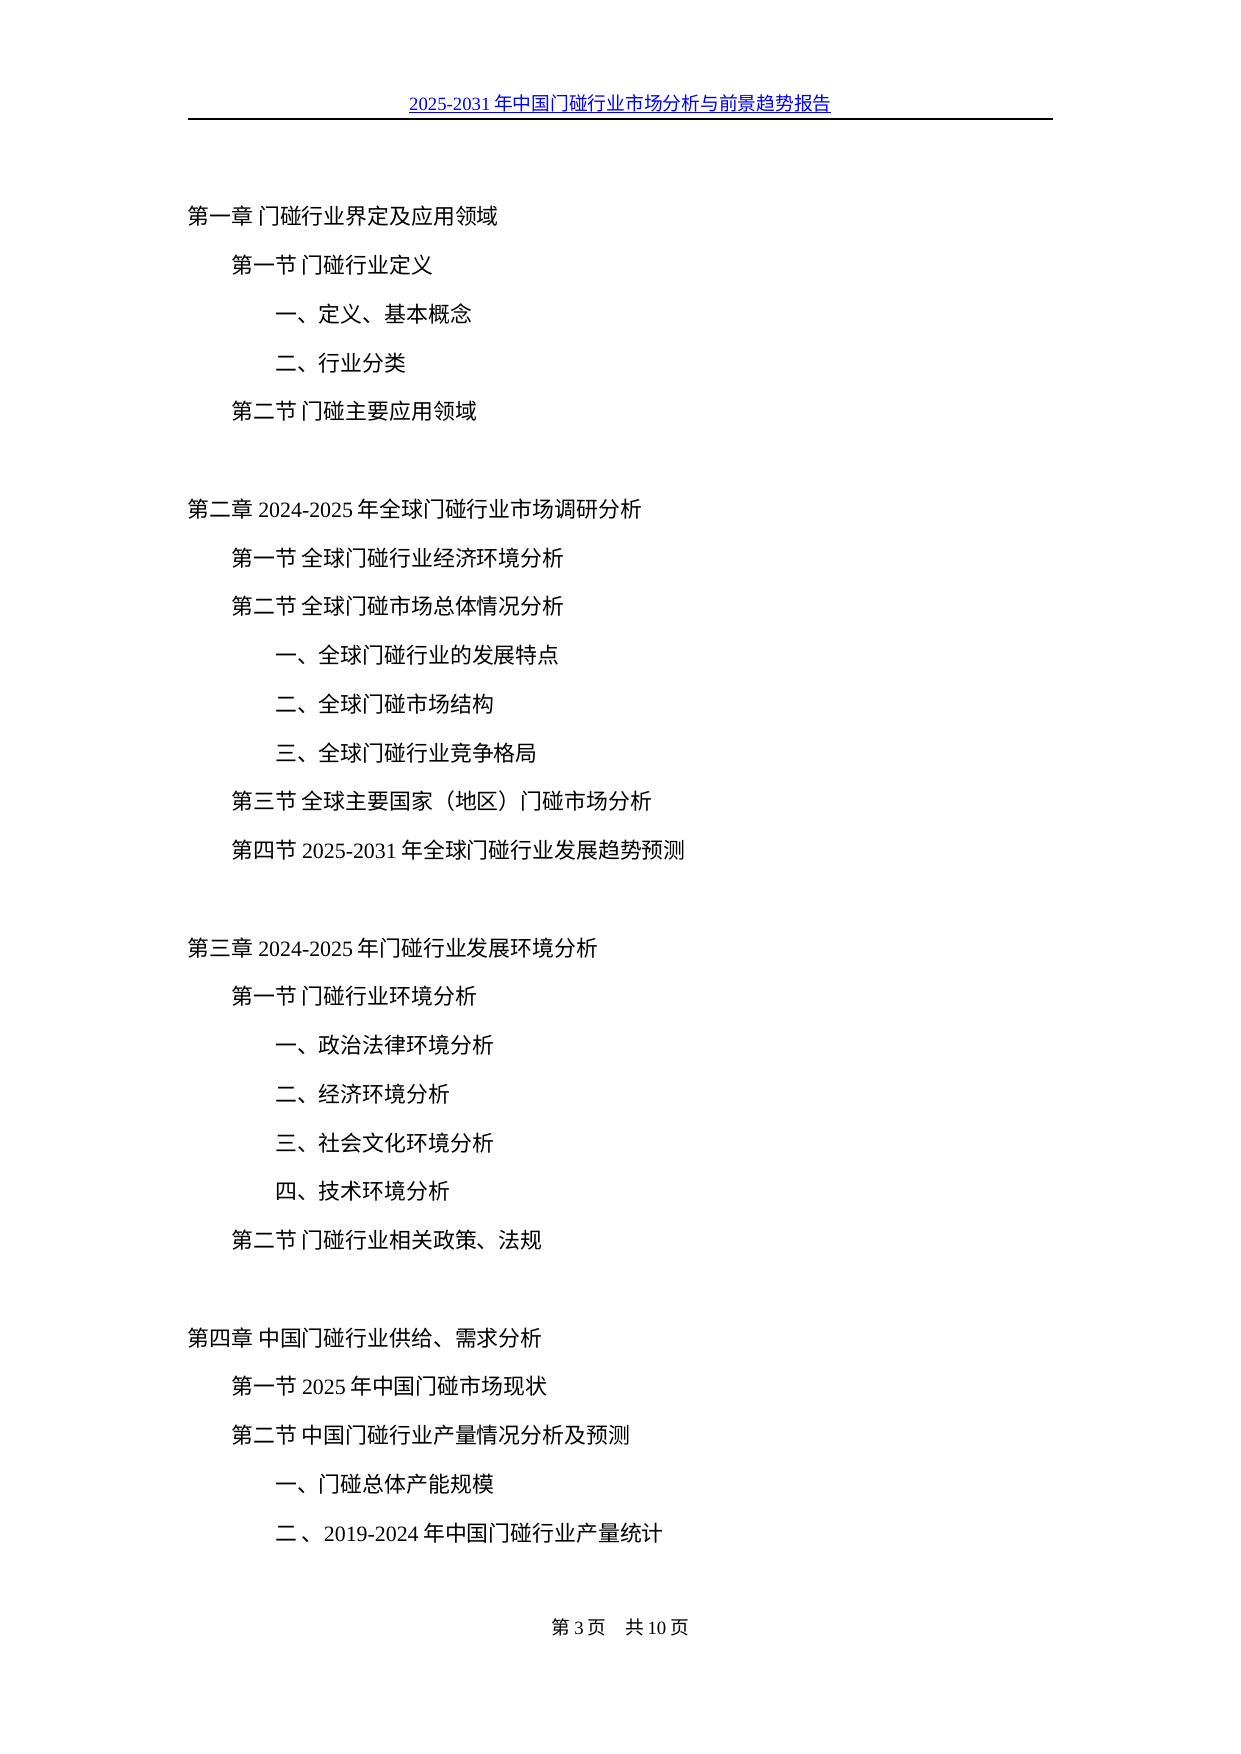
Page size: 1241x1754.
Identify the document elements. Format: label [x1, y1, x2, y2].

text [187, 150, 1053, 1548]
